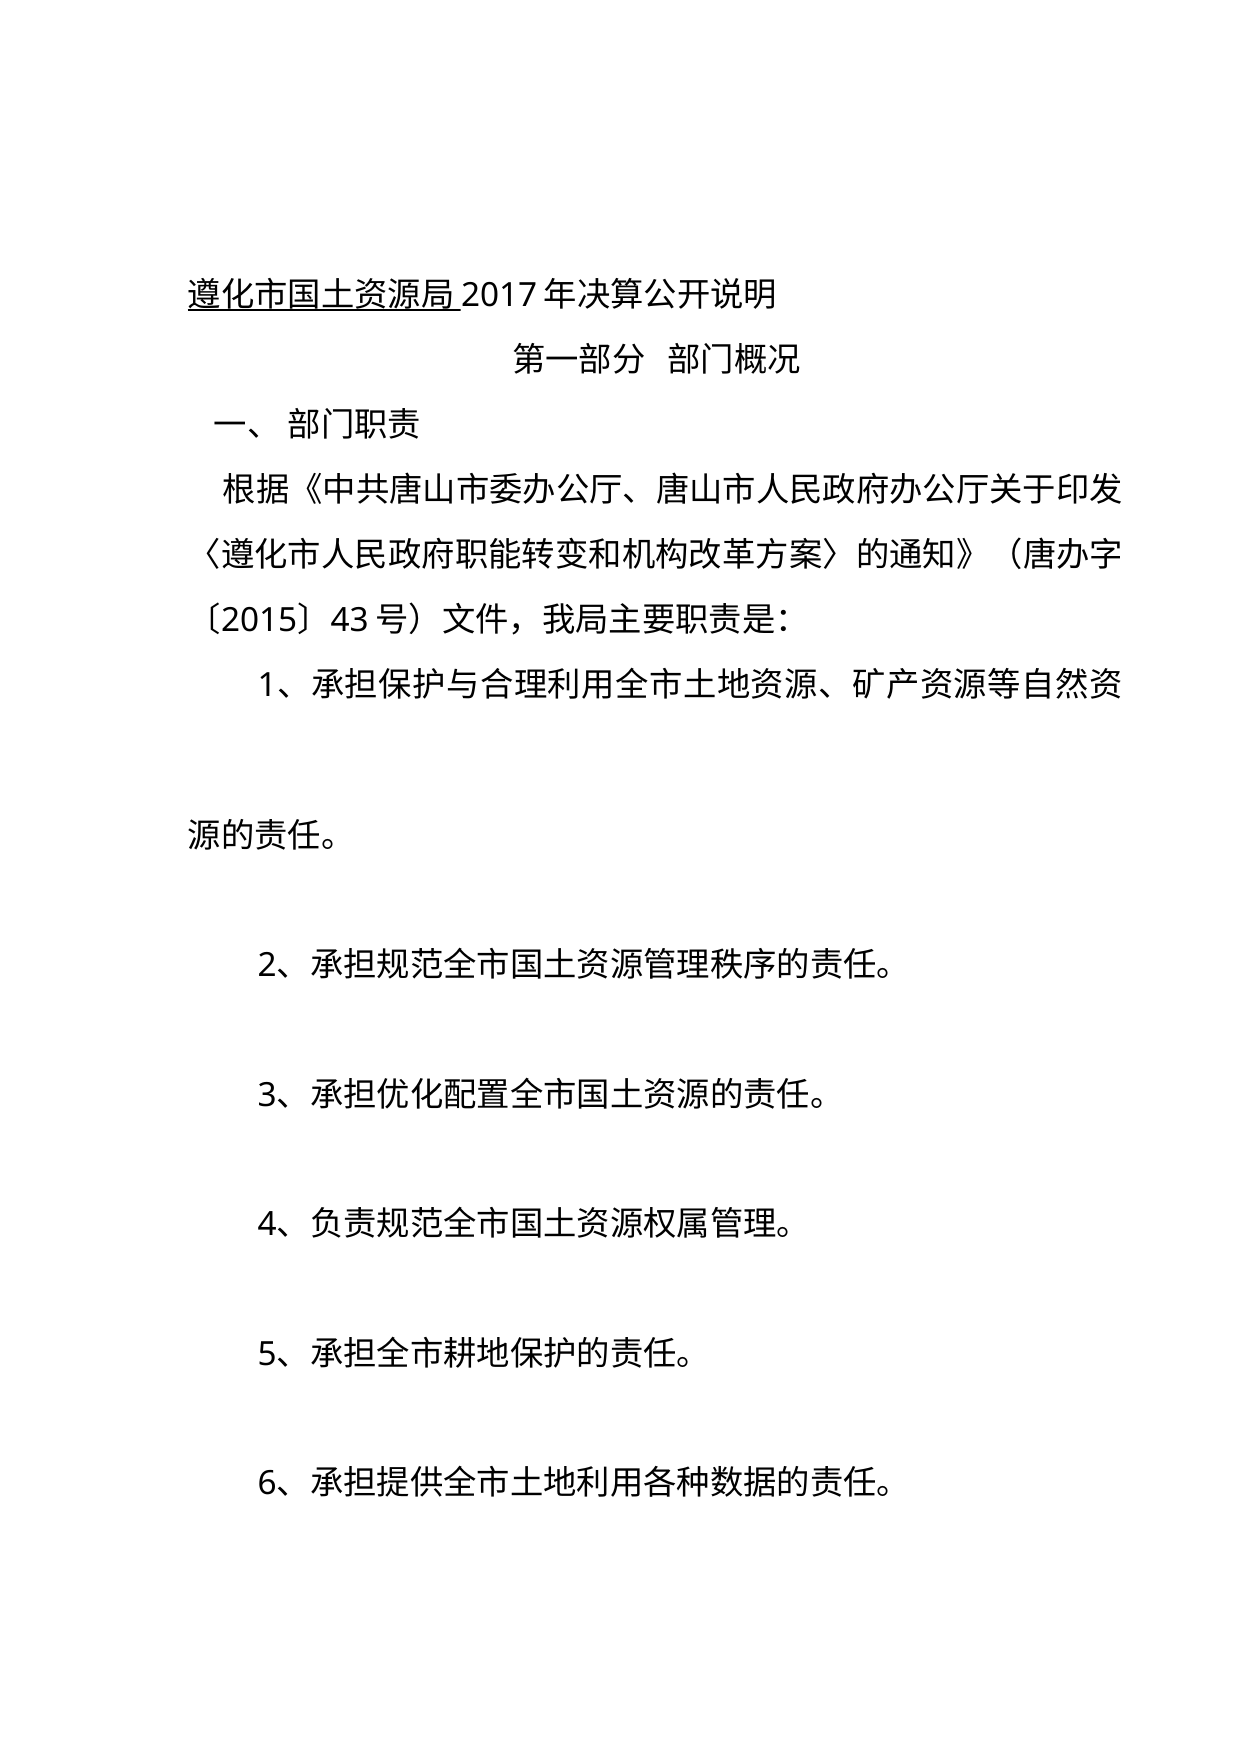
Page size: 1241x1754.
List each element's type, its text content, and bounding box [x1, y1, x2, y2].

text 根据《中共唐山市委办公厅、唐山市人民政府办公厅关于印发〈遵化市人民政府职能转变和机构改革方案〉的通知》（唐办字〔2015〕43号）文件，我局主要职责是： [187, 454, 1125, 649]
text 第一部分 部门概况 [187, 324, 1125, 389]
text 2、承担规范全市国土资源管理秩序的责任。 [187, 930, 1125, 995]
text 3、承担优化配置全市国土资源的责任。 [187, 1059, 1125, 1124]
text 4、负责规范全市国土资源权属管理。 [187, 1189, 1125, 1254]
text 1、承担保护与合理利用全市土地资源、矿产资源等自然资源的责任。 [187, 649, 1125, 866]
text 5、承担全市耕地保护的责任。 [187, 1318, 1125, 1383]
text 6、承担提供全市土地利用各种数据的责任。 [187, 1447, 1125, 1512]
text 遵化市国土资源局2017年决算公开说明 [187, 259, 1125, 324]
text 一、 部门职责 [187, 389, 1125, 454]
